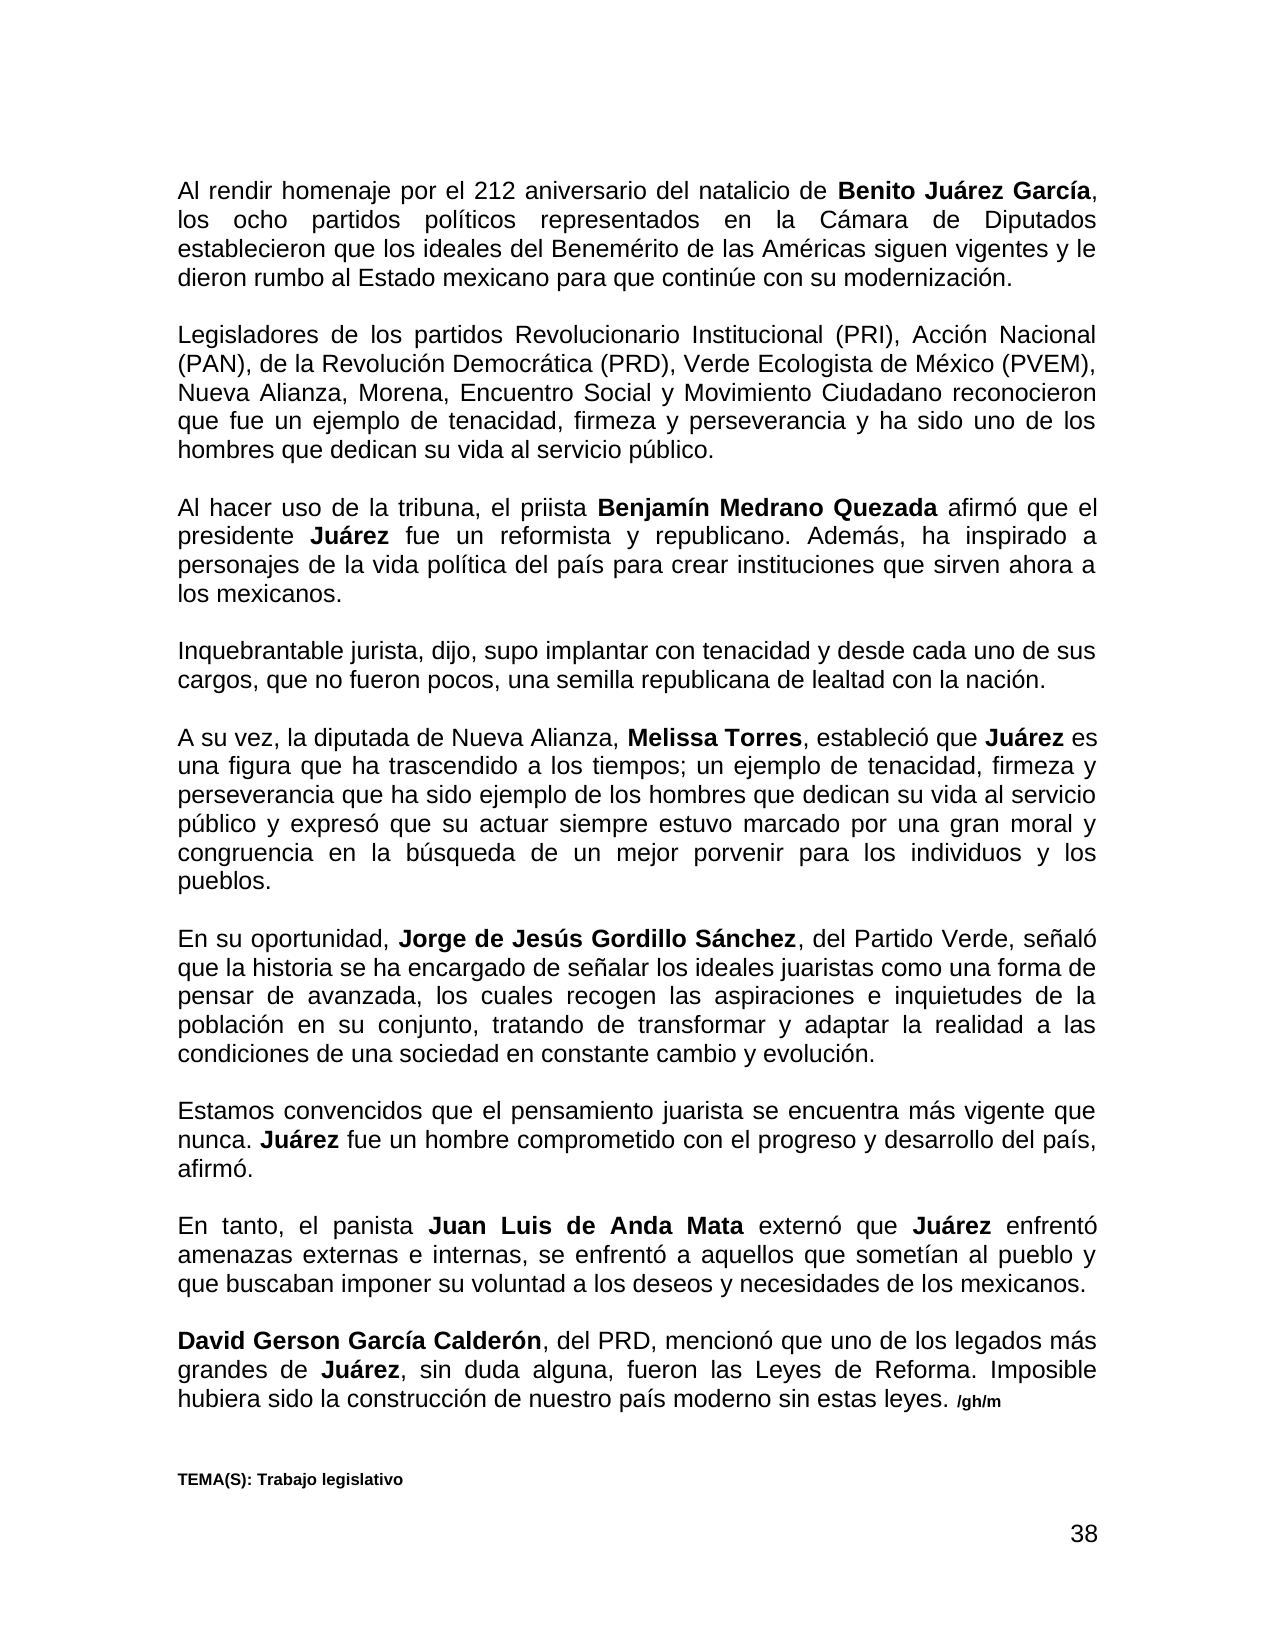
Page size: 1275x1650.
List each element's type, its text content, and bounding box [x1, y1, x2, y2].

text Al rendir homenaje por el 212 aniversario del natalicio de Benito Juárez García, los ocho partidos políticos representados en la Cámara de Diputados establecieron que los ideales del Benemérito de las Américas siguen vigentes y le dieron rumbo al Estado mexicano para que continúe con su modernización. [177, 176, 1098, 291]
text Inquebrantable jurista, dijo, supo implantar con tenacidad y desde cada uno de sus cargos, que no fueron pocos, una semilla republicana de lealtad con la nación. [177, 636, 1098, 694]
text Al hacer uso de la tribuna, el priista Benjamín Medrano Quezada afirmó que el presidente Juárez fue un reformista y republicano. Además, ha inspirado a personajes de la vida política del país para crear instituciones que sirven ahora a los mexicanos. [177, 493, 1098, 608]
text Estamos convencidos que el pensamiento juarista se encuentra más vigente que nunca. Juárez fue un hombre comprometido con el progreso y desarrollo del país, afirmó. [177, 1096, 1098, 1183]
text Legisladores de los partidos Revolucionario Institucional (PRI), Acción Nacional (PAN), de la Revolución Democrática (PRD), Verde Ecologista de México (PVEM), Nueva Alianza, Morena, Encuentro Social y Movimiento Ciudadano reconocieron que fue un ejemplo de tenacidad, firmeza y perseverancia y ha sido uno de los hombres que dedican su vida al servicio público. [177, 320, 1098, 464]
text En su oportunidad, Jorge de Jesús Gordillo Sánchez, del Partido Verde, señaló que la historia se ha encargado de señalar los ideales juaristas como una forma de pensar de avanzada, los cuales recogen las aspiraciones e inquietudes de la población en su conjunto, tratando de transformar y adaptar la realidad a las condiciones de una sociedad en constante cambio y evolución. [177, 924, 1098, 1068]
text David Gerson García Calderón, del PRD, mencionó que uno de los legados más grandes de Juárez, sin duda alguna, fueron las Leyes de Reforma. Imposible hubiera sido la construcción de nuestro país moderno sin estas leyes. /gh/m [177, 1326, 1098, 1413]
text En tanto, el panista Juan Luis de Anda Mata externó que Juárez enfrentó amenazas externas e internas, se enfrentó a aquellos que sometían al pueblo y que buscaban imponer su voluntad a los deseos y necesidades de los mexicanos. [177, 1211, 1098, 1298]
text A su vez, la diputada de Nueva Alianza, Melissa Torres, estableció que Juárez es una figura que ha trascendido a los tiempos; un ejemplo de tenacidad, firmeza y perseverancia que ha sido ejemplo de los hombres que dedican su vida al servicio público y expresó que su actuar siempre estuvo marcado por una gran moral y congruencia en la búsqueda de un mejor porvenir para los individuos y los pueblos. [177, 723, 1098, 895]
text TEMA(S): Trabajo legislativo [177, 1470, 1098, 1489]
